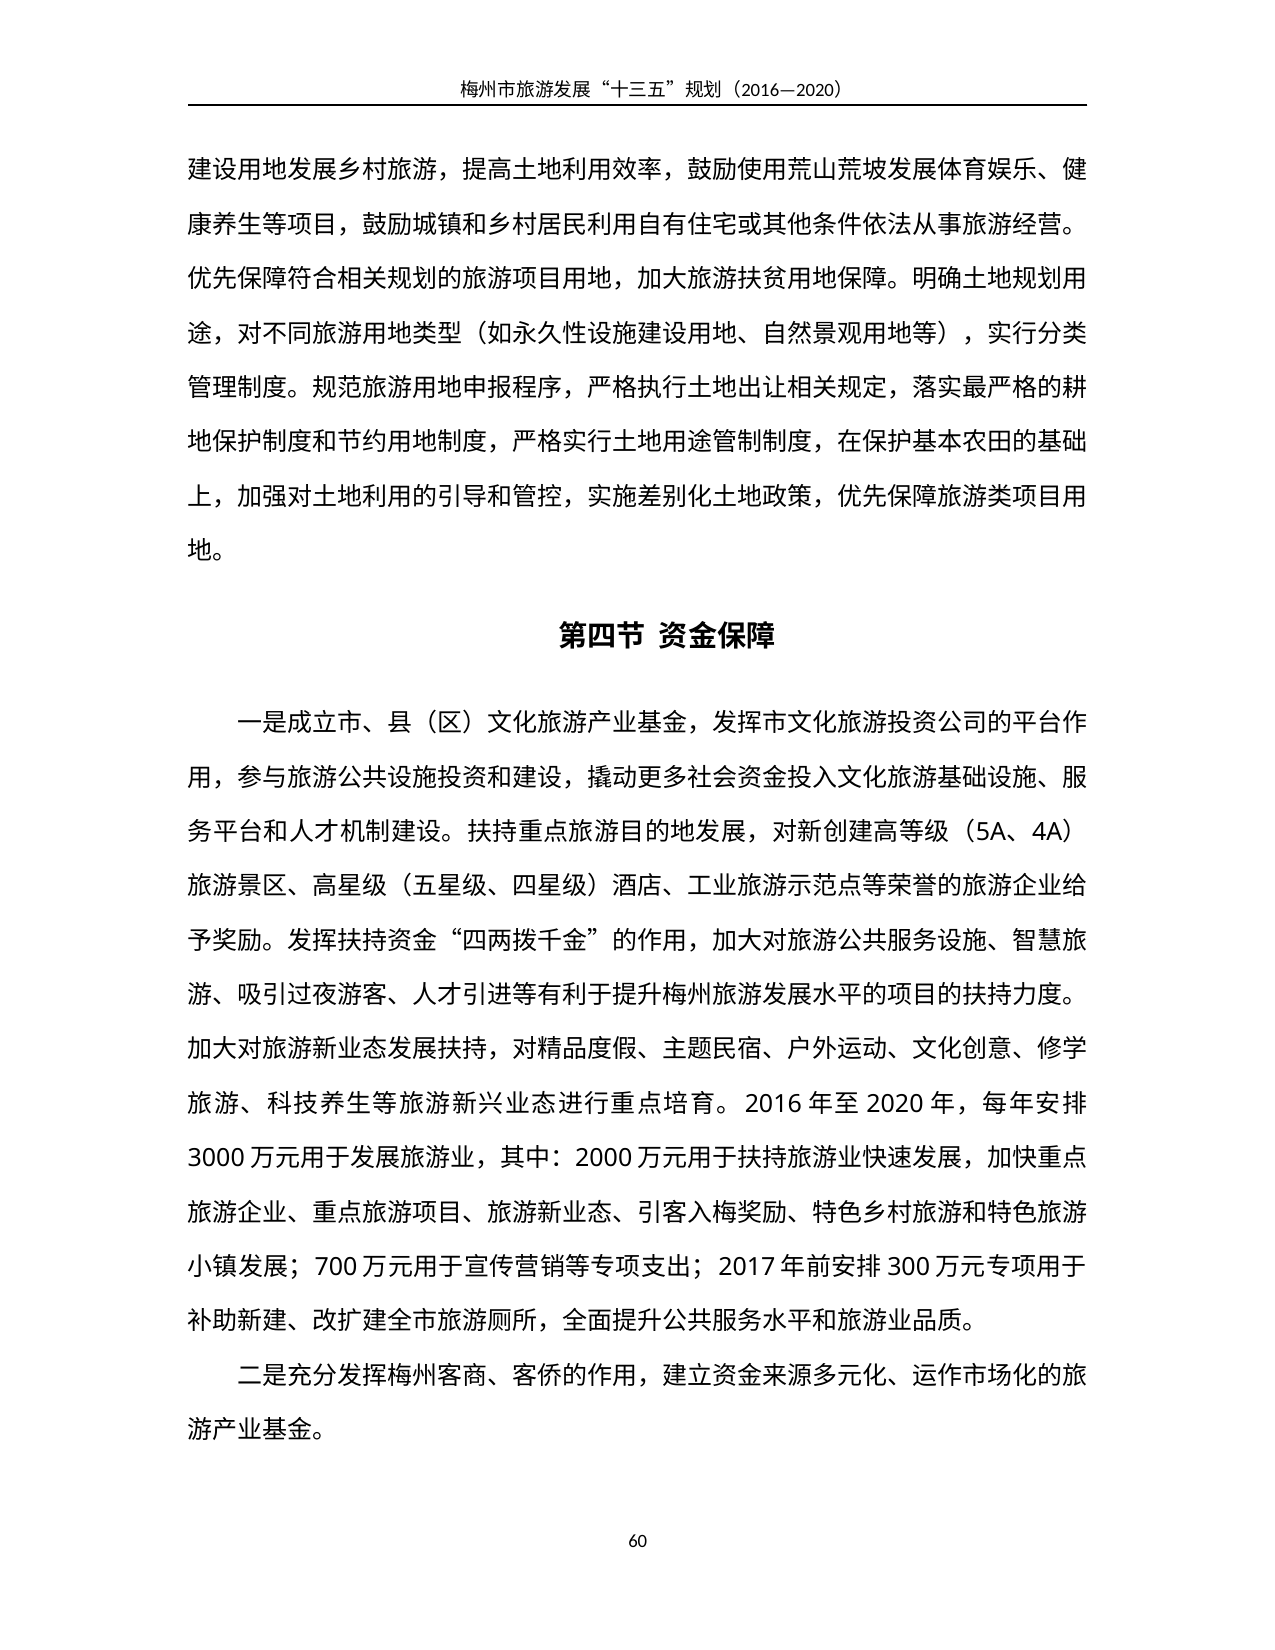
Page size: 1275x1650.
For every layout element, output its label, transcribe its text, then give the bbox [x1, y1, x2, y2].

text 二是充分发挥梅州客商、客侨的作用，建立资金来源多元化、运作市场化的旅游产业基金。 [187, 1355, 1087, 1446]
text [187, 150, 1087, 567]
text 一是成立市、县（区）文化旅游产业基金，发挥市文化旅游投资公司的平台作用，参与旅游公共设施投资和建设，撬动更多社会资金投入文化旅游基础设施、服务平台和人才机制建设。扶持重点旅游目的地发展，对新创建高等级（5A、4A）旅游景区、高星级（五星级、四星级）酒店、工业旅游示范点等荣誉的旅游企业给予奖励。发挥扶持资金“四两拨千金”的作用，加大对旅游公共服务设施、智慧旅游、吸引过夜游客、人才引进等有利于提升梅州旅游发展水平的项目的扶持力度。加大对旅游新业态发展扶持，对精品度假、主题民宿、户外运动、文化创意、修学旅游、科技养生等旅游新兴业态进行重点培育。2016年至2020年，每年安排3000万元用于发展旅游业，其中：2000万元用于扶持旅游业快速发展，加快重点旅游企业、重点旅游项目、旅游新业态、引客入梅奖励、特色乡村旅游和特色旅游小镇发展；700万元用于宣传营销等专项支出；2017年前安排300万元专项用于补助新建、改扩建全市旅游厕所，全面提升公共服务水平和旅游业品质。 [187, 703, 1087, 1337]
subtitle 第四节 资金保障 [187, 612, 1087, 654]
